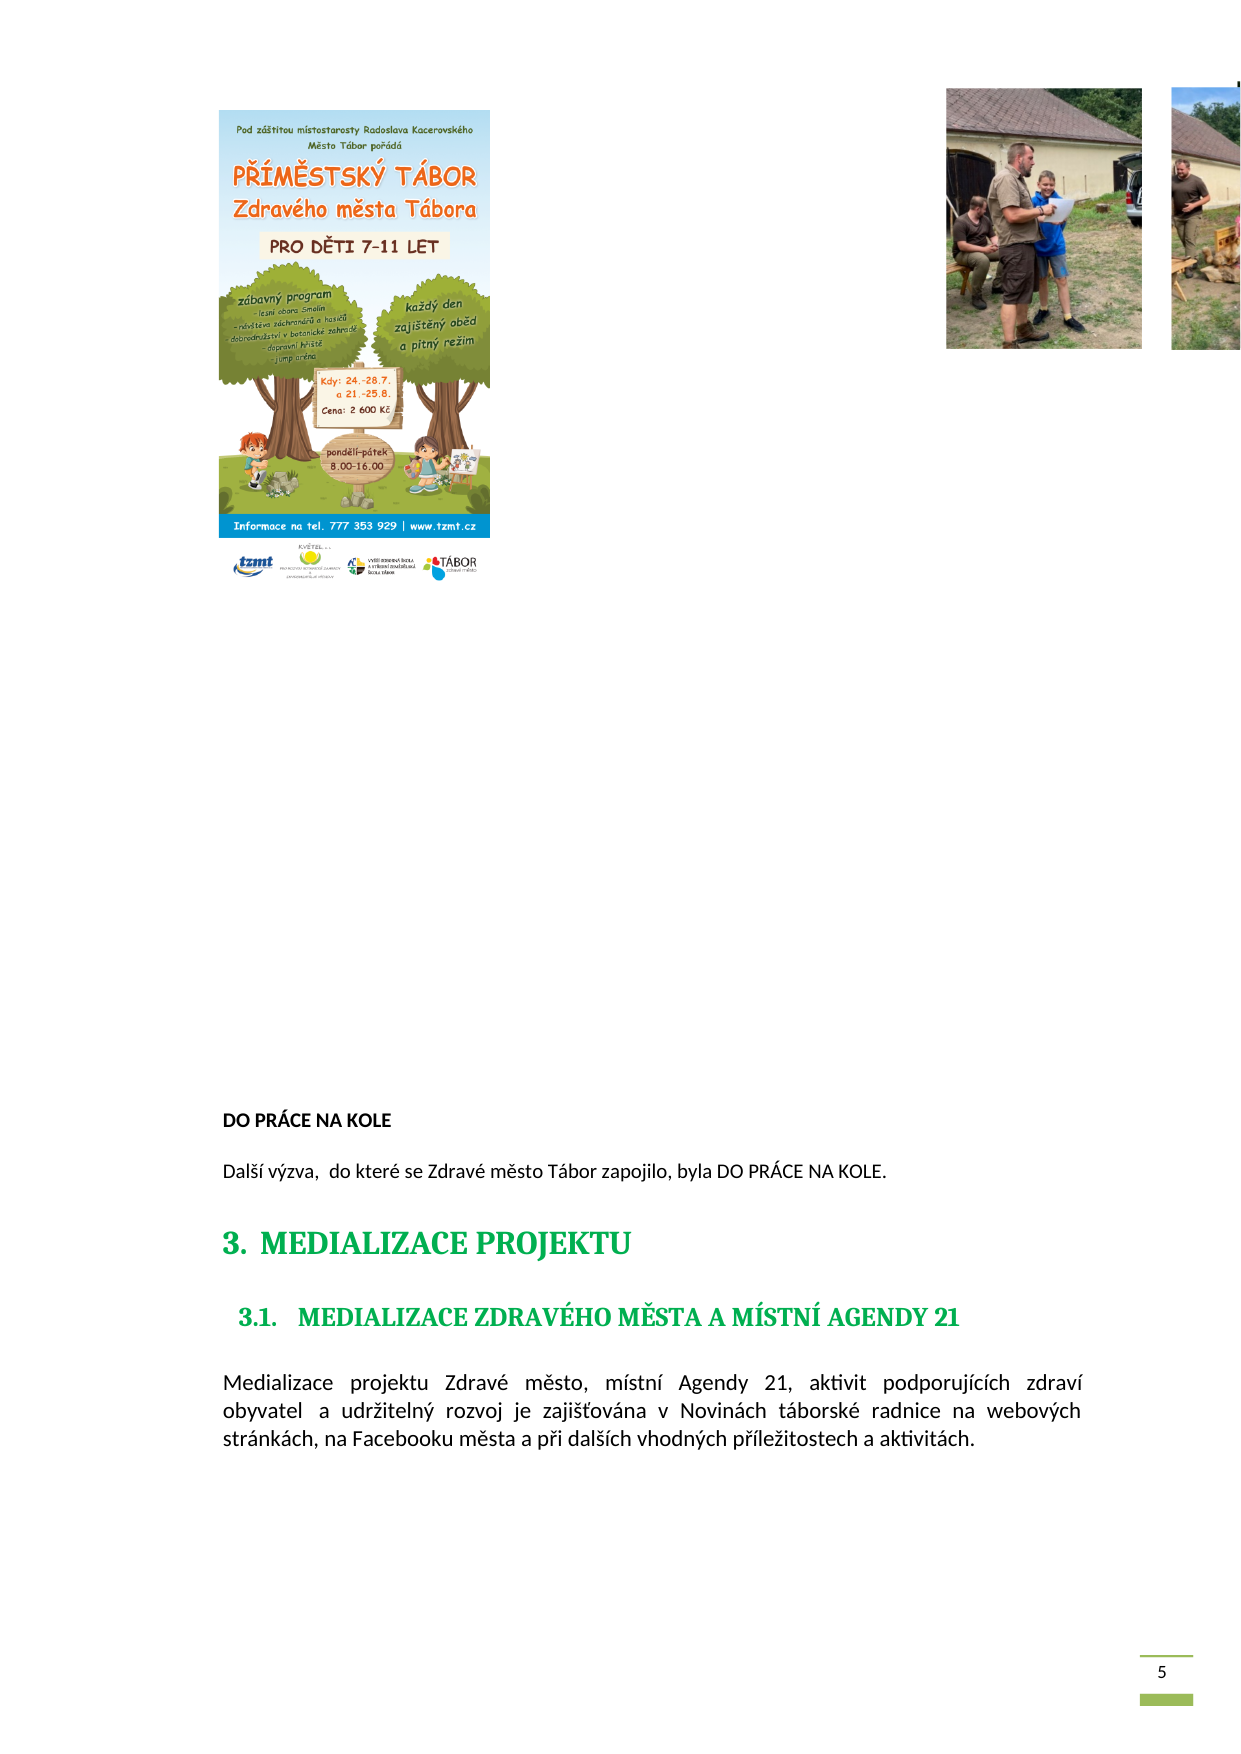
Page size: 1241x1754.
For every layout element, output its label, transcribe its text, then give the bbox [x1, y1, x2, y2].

picture [1139, 1655, 1194, 1706]
text Další výzva, do které se Zdravé město Tábor zapojilo, byla DO PRÁCE NA KOLE. [223, 1158, 1165, 1183]
picture [255, 525, 270, 529]
picture [218, 539, 490, 593]
picture [1172, 88, 1241, 350]
subtitle MEDIALIZACE PROJEKTU [223, 1224, 1165, 1262]
picture [947, 89, 1142, 348]
text DO PRÁCE NA KOLE [223, 1107, 1086, 1132]
subtitle MEDIALIZACE ZDRAVÉHO MĚSTA A MÍSTNÍ AGENDY 21 [239, 1302, 1165, 1334]
picture [218, 110, 490, 513]
text Medializace projektu Zdravé město, místní Agendy 21, aktivit podporujících zdraví obyvatel a udržitelný rozvoj je zajišťována v Novinách táborské radnice na webových stránkách, na Facebooku města a při dalších vhodných příležitostech a aktivitách. [223, 1368, 1083, 1452]
